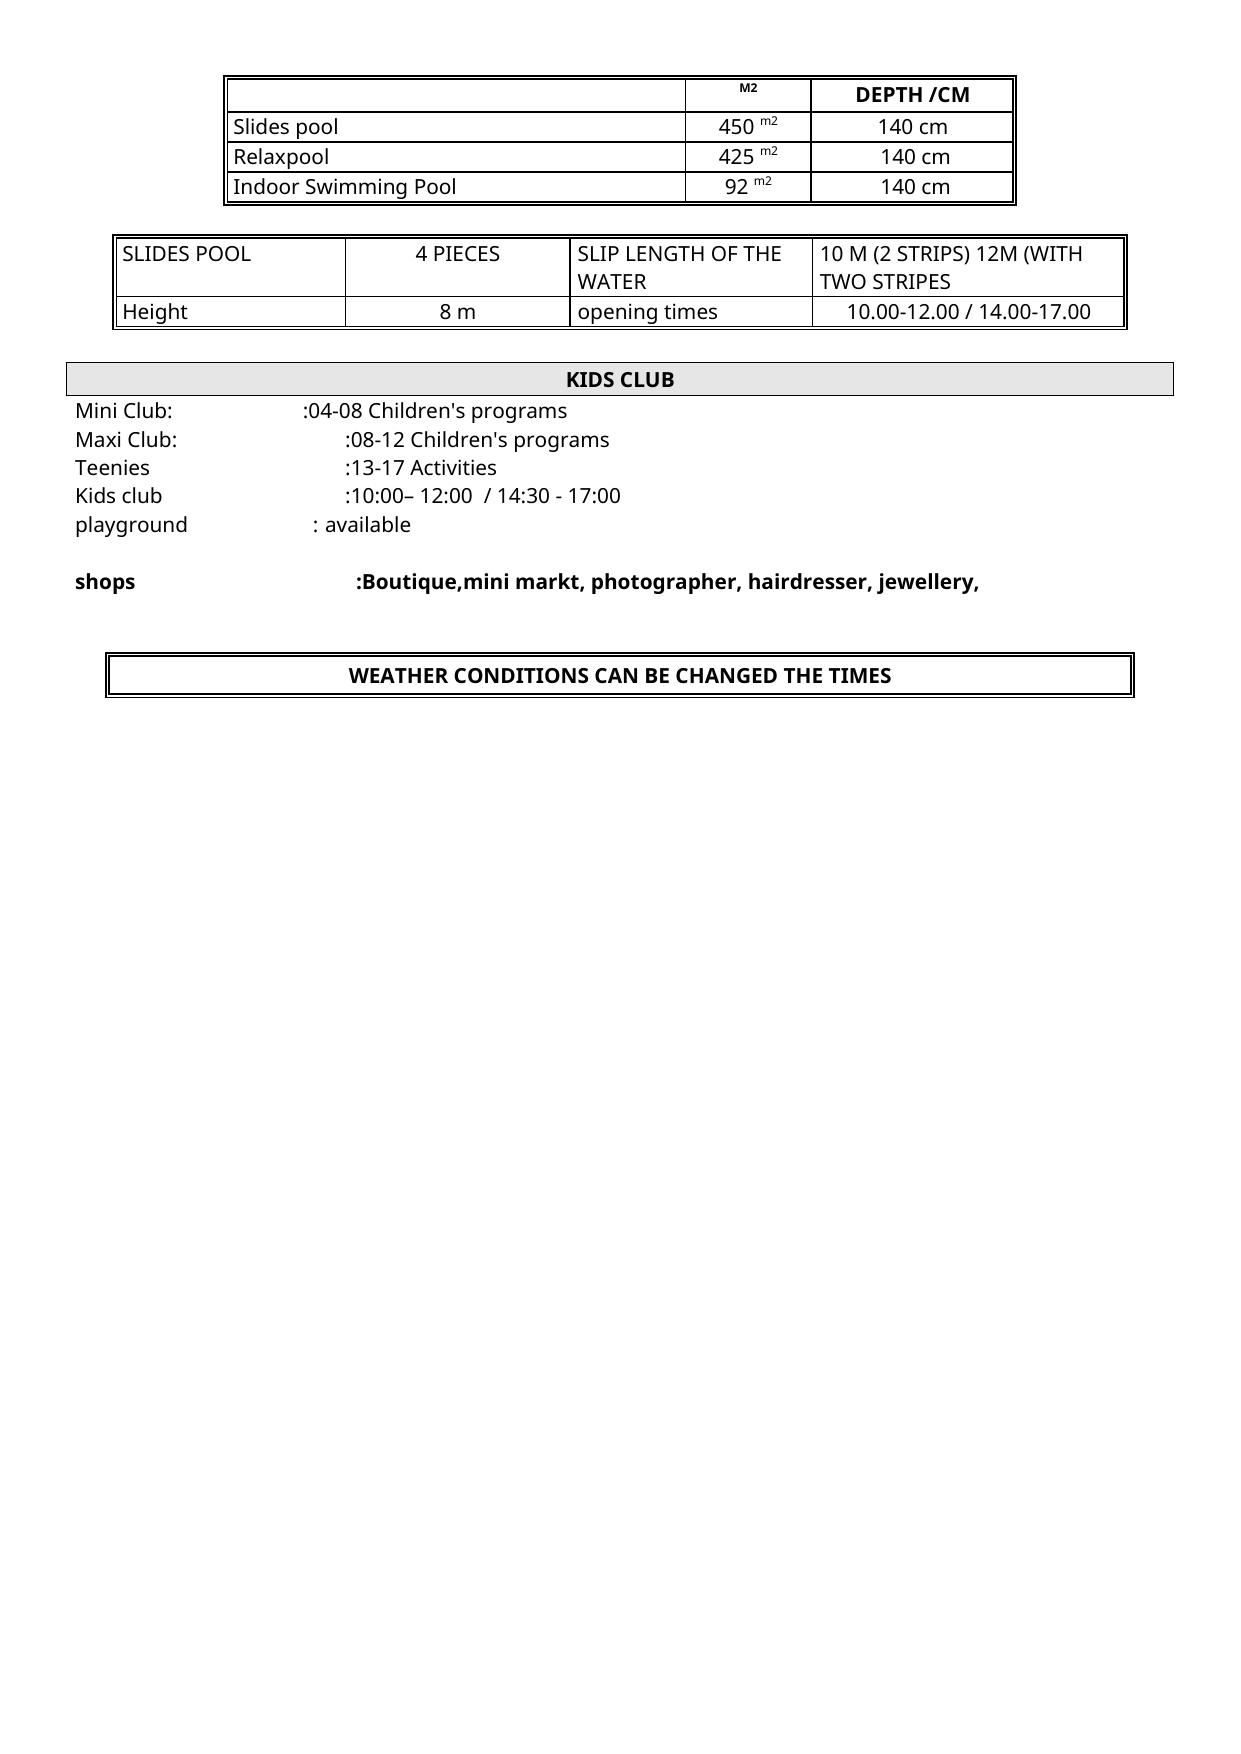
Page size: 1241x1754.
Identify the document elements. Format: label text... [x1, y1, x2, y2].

table_cell Relaxpool [228, 143, 685, 171]
text Teenies :13-17 Activities [75, 453, 1165, 482]
table_cell Slides pool [228, 113, 685, 141]
table_cell Height [117, 297, 345, 326]
text Maxi Club: :08-12 Children's programs [75, 425, 1165, 453]
table_cell 8 m [346, 297, 569, 326]
text KIDS CLUB [67, 363, 1173, 395]
table_cell 92 m2 [686, 173, 810, 201]
table_header slIdes pool [117, 239, 345, 296]
table_cell 425 m2 [686, 143, 810, 171]
table_header SlIp length of the water [571, 239, 812, 296]
table_cell 140 cm [812, 173, 1012, 201]
table_cell 450 m2 [686, 113, 810, 141]
table_cell 10.00-12.00 / 14.00-17.00 [813, 297, 1123, 326]
table_cell opening times [571, 297, 812, 326]
text Mini Club: :04-08 Children's programs [75, 396, 1165, 425]
table_header WEATHER condıtıons can be changed the tımes [110, 657, 1130, 693]
table_header [228, 80, 685, 111]
table_header 4 pIeces [346, 239, 569, 296]
table_cell Indoor Swimming Pool [228, 173, 685, 201]
table_cell 140 cm [812, 113, 1012, 141]
table_header 10 m (2 strIps) 12m (wIth two strIpes [813, 239, 1123, 296]
text Kids club :10:00– 12:00 / 14:30 - 17:00 [75, 482, 1165, 510]
text shops :Boutique,mini markt, photographer, hairdresser, jewellery, [75, 567, 1165, 595]
table_header depth /Cm [812, 80, 1012, 111]
table_header m2 [686, 80, 810, 111]
table_cell 140 cm [812, 143, 1012, 171]
text playground : available [75, 510, 1165, 538]
